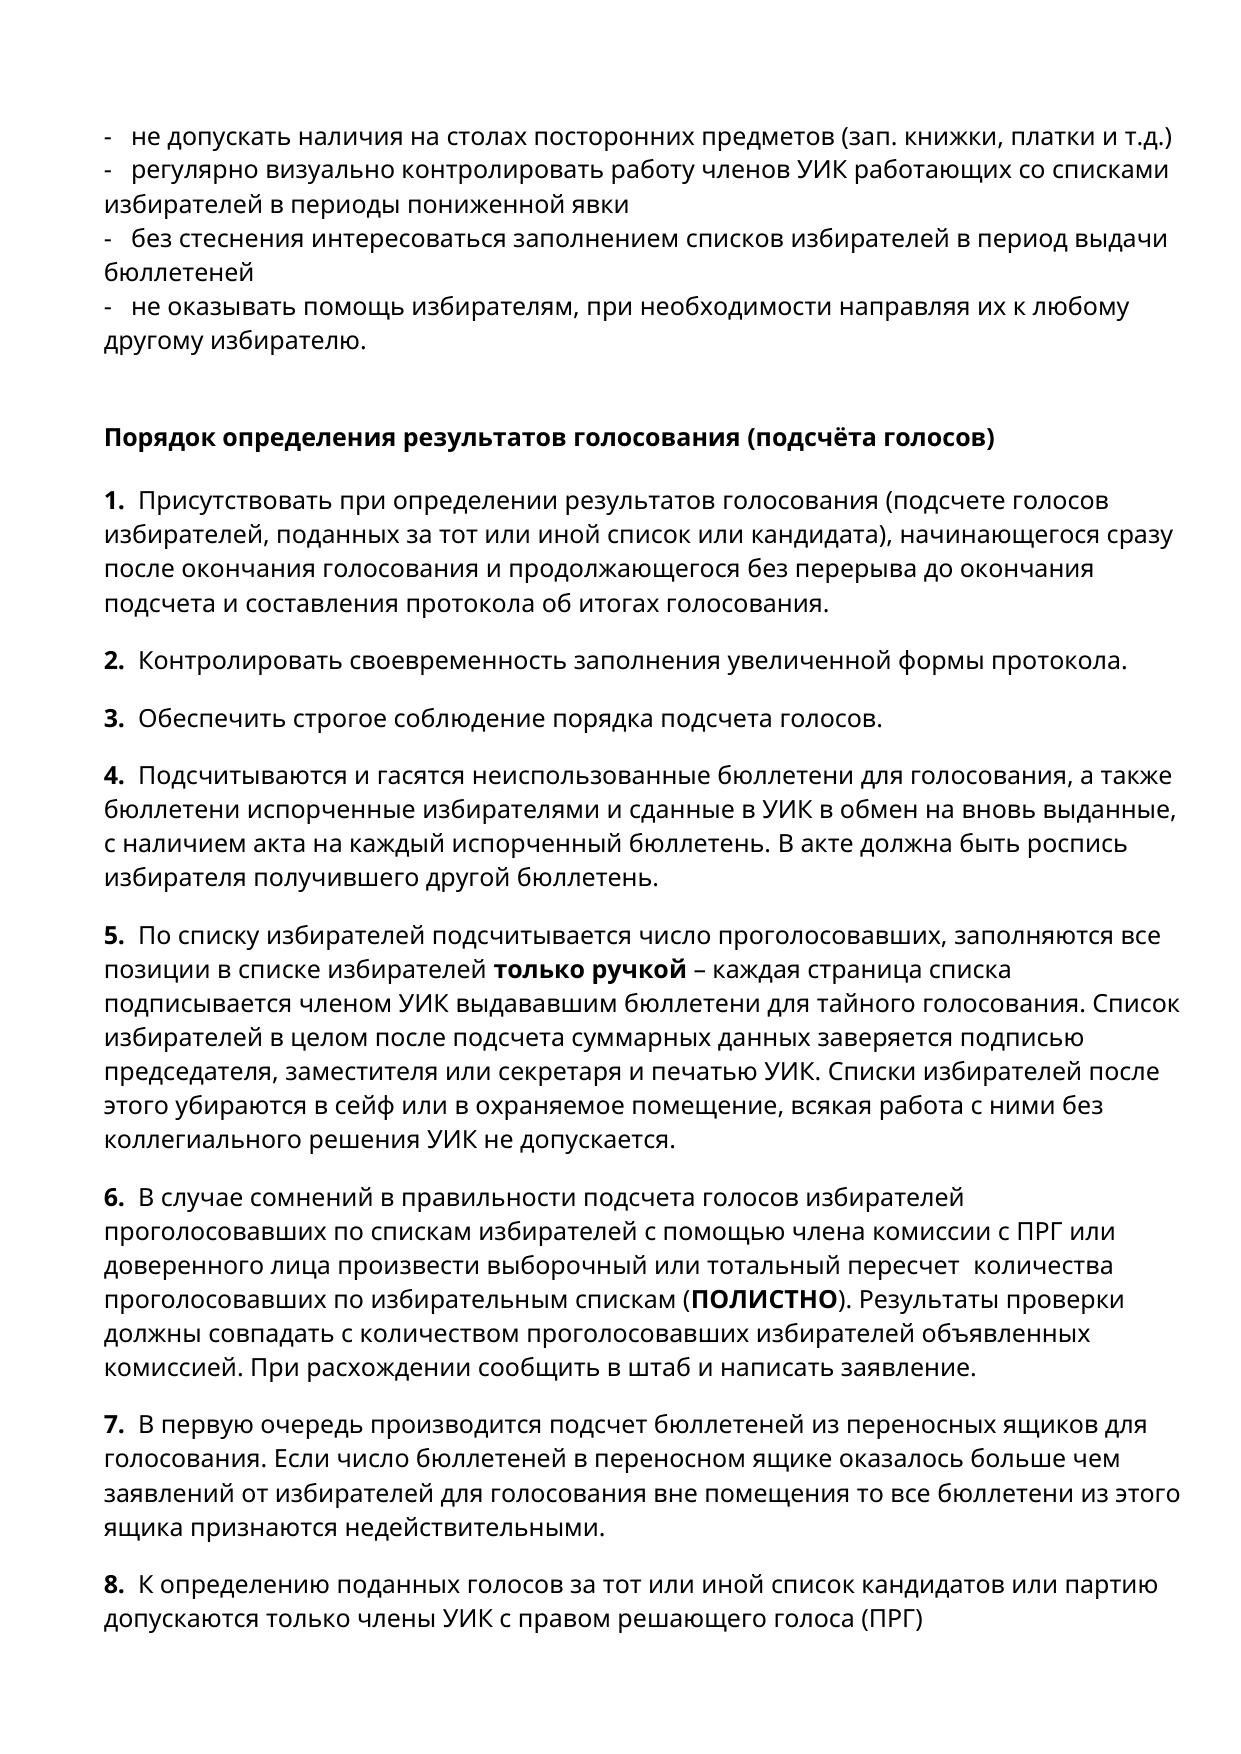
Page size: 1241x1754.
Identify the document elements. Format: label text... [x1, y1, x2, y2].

text Порядок определения результатов голосования (подсчёта голосов) [103, 386, 1181, 454]
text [103, 118, 1181, 357]
text 3. Обеспечить строгое соблюдение порядка подсчета голосов. [103, 700, 1181, 734]
text 4. Подсчитываются и гасятся неиспользованные бюллетени для голосования, а также бюллетени испорченные избирателями и сданные в УИК в обмен на вновь выданные, с наличием акта на каждый испорченный бюллетень. В акте должна быть роспись избирателя получившего другой бюллетень. [103, 758, 1181, 894]
text 6. В случае сомнений в правильности подсчета голосов избирателей проголосовавших по спискам избирателей с помощью члена комиссии с ПРГ или доверенного лица произвести выборочный или тотальный пересчет количества проголосовавших по избирательным спискам (ПОЛИСТНО). Результаты проверки должны совпадать с количеством проголосовавших избирателей объявленных комиссией. При расхождении сообщить в штаб и написать заявление. [103, 1179, 1181, 1384]
text 2. Контролировать своевременность заполнения увеличенной формы протокола. [103, 643, 1181, 677]
text 8. К определению поданных голосов за тот или иной список кандидатов или партию допускаются только члены УИК с правом решающего голоса (ПРГ) [103, 1567, 1181, 1635]
text 1. Присутствовать при определении результатов голосования (подсчете голосов избирателей, поданных за тот или иной список или кандидата), начинающегося сразу после окончания голосования и продолжающегося без перерыва до окончания подсчета и составления протокола об итогах голосования. [103, 483, 1181, 619]
text 5. По списку избирателей подсчитывается число проголосовавших, заполняются все позиции в списке избирателей только ручкой – каждая страница списка подписывается членом УИК выдававшим бюллетени для тайного голосования. Список избирателей в целом после подсчета суммарных данных заверяется подписью председателя, заместителя или секретаря и печатью УИК. Списки избирателей после этого убираются в сейф или в охраняемое помещение, всякая работа с ними без коллегиального решения УИК не допускается. [103, 917, 1181, 1156]
text 7. В первую очередь производится подсчет бюллетеней из переносных ящиков для голосования. Если число бюллетеней в переносном ящике оказалось больше чем заявлений от избирателей для голосования вне помещения то все бюллетени из этого ящика признаются недействительными. [103, 1407, 1181, 1543]
